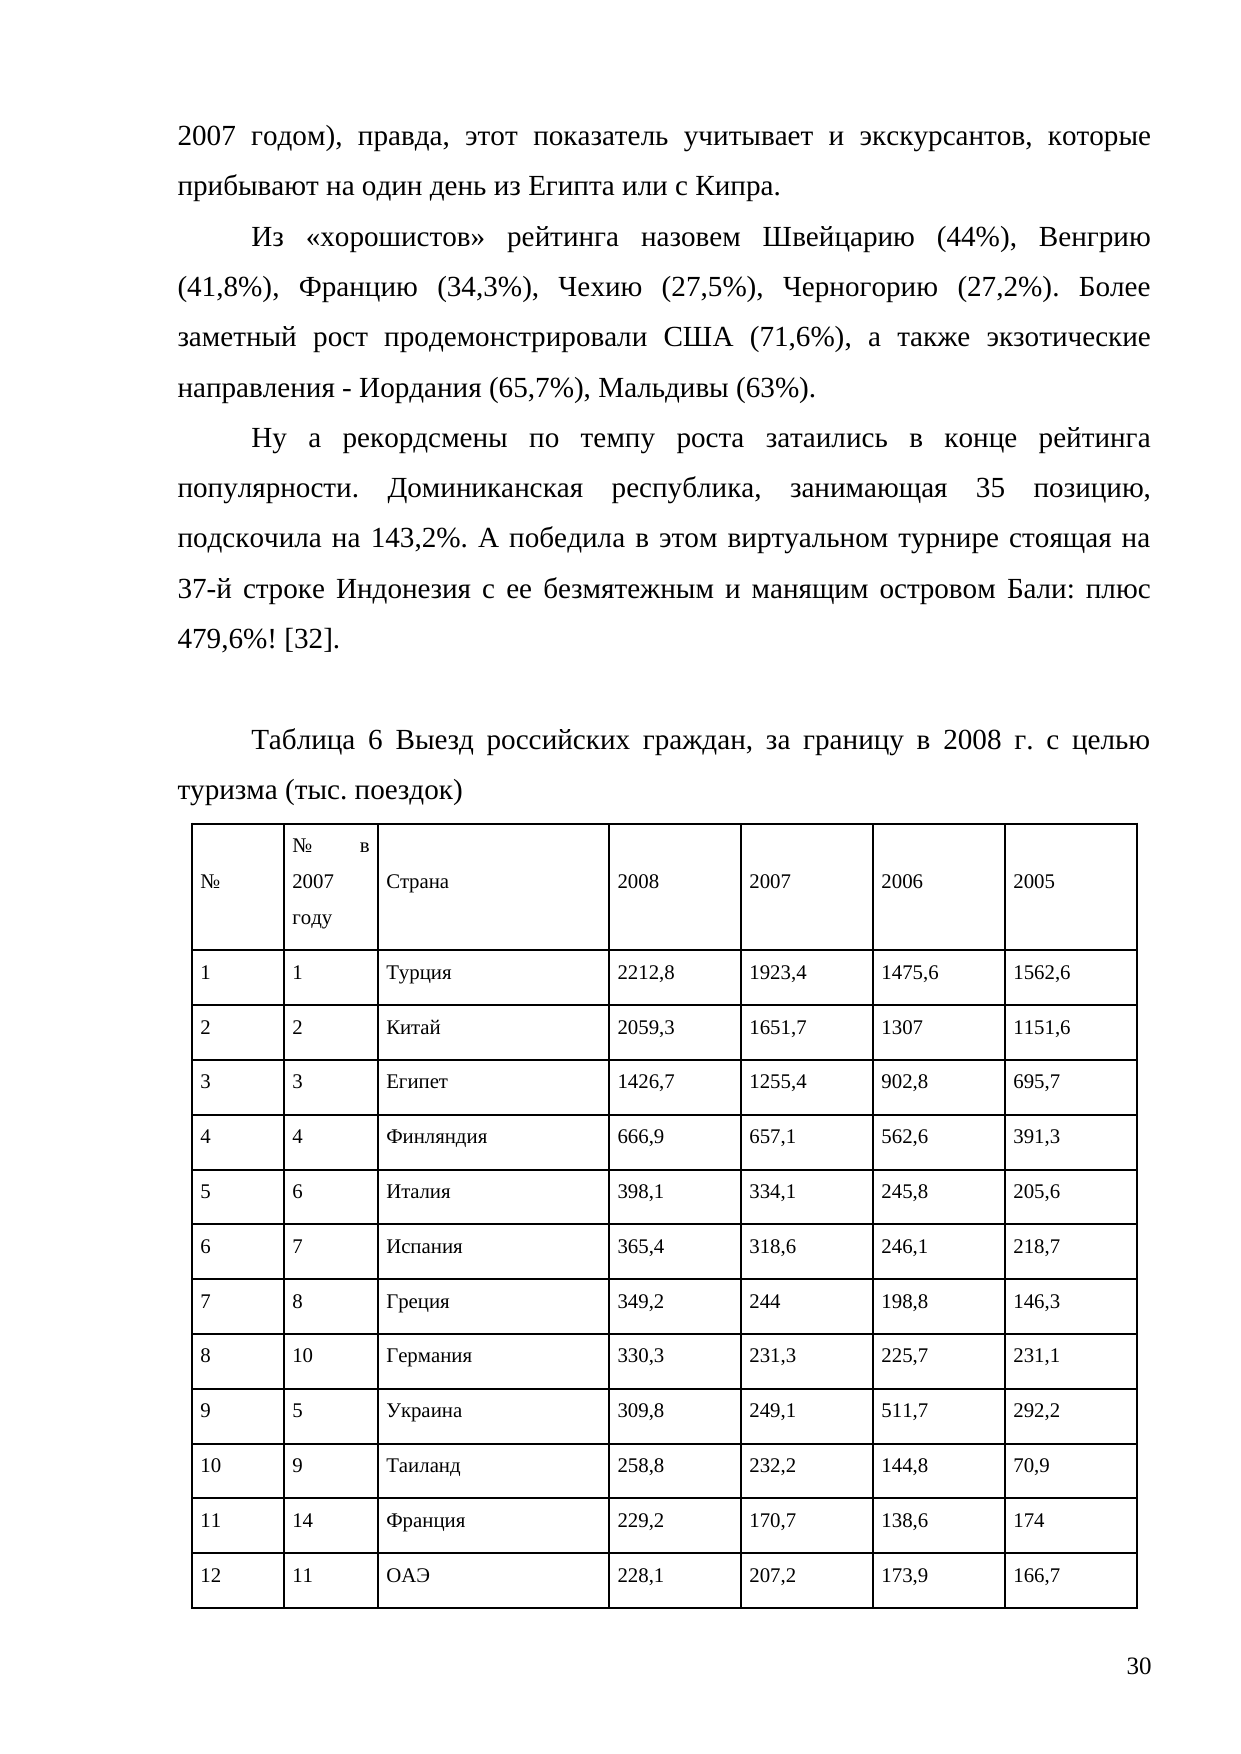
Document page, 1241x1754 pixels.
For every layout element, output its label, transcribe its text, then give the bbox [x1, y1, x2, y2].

table_cell 391,3 [1006, 1116, 1136, 1168]
table_header 2005 [1006, 825, 1136, 949]
table_cell 5 [193, 1171, 283, 1223]
table_cell 174 [1006, 1499, 1136, 1552]
table_header 2006 [874, 825, 1004, 949]
table_cell 318,6 [742, 1225, 872, 1278]
table_cell 398,1 [610, 1171, 740, 1223]
table_cell Таиланд [379, 1445, 608, 1497]
table_cell 9 [285, 1445, 377, 1497]
table_cell Испания [379, 1225, 608, 1278]
table_cell 1307 [874, 1006, 1004, 1059]
table_cell 225,7 [874, 1335, 1004, 1388]
table_cell 657,1 [742, 1116, 872, 1168]
text Ну а рекордсмены по темпу роста затаились в конце рейтинга популярности. Доминиканская республика, занимающая 35 позицию, подскочила на 143,2%. А победила в этом виртуальном турнире стоящая на 37-й строке Индонезия с ее безмятежным и манящим островом Бали: плюс 479,6%! [32]. [177, 420, 1152, 655]
table_cell 14 [285, 1499, 377, 1552]
table_cell ОАЭ [379, 1554, 608, 1607]
table_cell 144,8 [874, 1445, 1004, 1497]
table_cell 10 [193, 1445, 283, 1497]
table_cell 198,8 [874, 1280, 1004, 1333]
table_cell 228,1 [610, 1554, 740, 1607]
table_cell 666,9 [610, 1116, 740, 1168]
table_cell 7 [285, 1225, 377, 1278]
table_cell 2212,8 [610, 951, 740, 1004]
table_header 2007 [742, 825, 872, 949]
table_header 2008 [610, 825, 740, 949]
table_cell 2 [285, 1006, 377, 1059]
table_cell 232,2 [742, 1445, 872, 1497]
table_cell 349,2 [610, 1280, 740, 1333]
table_cell 330,3 [610, 1335, 740, 1388]
table_cell 166,7 [1006, 1554, 1136, 1607]
table_cell 231,1 [1006, 1335, 1136, 1388]
table_cell 8 [193, 1335, 283, 1388]
table_cell 2 [193, 1006, 283, 1059]
table_cell 1 [285, 951, 377, 1004]
table_cell 1255,4 [742, 1061, 872, 1114]
table_cell 695,7 [1006, 1061, 1136, 1114]
table_cell 5 [285, 1390, 377, 1442]
table_cell 6 [285, 1171, 377, 1223]
table_cell 902,8 [874, 1061, 1004, 1114]
text Таблица 6 Выезд российских граждан, за границу в . с целью туризма (тыс. поездок) [177, 722, 1152, 806]
table_cell 1151,6 [1006, 1006, 1136, 1059]
table_cell 6 [193, 1225, 283, 1278]
table_cell 12 [193, 1554, 283, 1607]
table_cell 11 [193, 1499, 283, 1552]
table_cell 11 [285, 1554, 377, 1607]
table_cell Египет [379, 1061, 608, 1114]
table_cell 3 [285, 1061, 377, 1114]
table_cell 365,4 [610, 1225, 740, 1278]
table_cell 1475,6 [874, 951, 1004, 1004]
table_cell 1562,6 [1006, 951, 1136, 1004]
table_cell 258,8 [610, 1445, 740, 1497]
table_cell Украина [379, 1390, 608, 1442]
table_cell 138,6 [874, 1499, 1004, 1552]
table_cell 1651,7 [742, 1006, 872, 1059]
table_cell Финляндия [379, 1116, 608, 1168]
table_cell 70,9 [1006, 1445, 1136, 1497]
table_cell 3 [193, 1061, 283, 1114]
table_cell 244 [742, 1280, 872, 1333]
table_cell 246,1 [874, 1225, 1004, 1278]
table_cell Турция [379, 951, 608, 1004]
table_cell 4 [193, 1116, 283, 1168]
table_cell 1 [193, 951, 283, 1004]
table_cell Германия [379, 1335, 608, 1388]
table_cell 173,9 [874, 1554, 1004, 1607]
table_cell 334,1 [742, 1171, 872, 1223]
table_header № [193, 825, 283, 949]
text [177, 118, 1152, 202]
table_cell 229,2 [610, 1499, 740, 1552]
table_cell 218,7 [1006, 1225, 1136, 1278]
table_cell 7 [193, 1280, 283, 1333]
table_cell 249,1 [742, 1390, 872, 1442]
table_cell 4 [285, 1116, 377, 1168]
text Из «хорошистов» рейтинга назовем Швейцарию (44%), Венгрию (41,8%), Францию (34,3%), Чехию (27,5%), Черногорию (27,2%). Более заметный рост продемонстрировали США (71,6%), а также экзотические направления - Иордания (65,7%), Мальдивы (63%). [177, 219, 1152, 403]
table_cell Франция [379, 1499, 608, 1552]
table_cell 292,2 [1006, 1390, 1136, 1442]
table_cell 1923,4 [742, 951, 872, 1004]
table_cell 231,3 [742, 1335, 872, 1388]
table_cell 170,7 [742, 1499, 872, 1552]
table_cell 1426,7 [610, 1061, 740, 1114]
table_cell 511,7 [874, 1390, 1004, 1442]
table_cell 10 [285, 1335, 377, 1388]
table_cell Греция [379, 1280, 608, 1333]
table_cell 207,2 [742, 1554, 872, 1607]
table_cell 146,3 [1006, 1280, 1136, 1333]
table_header № в 2007 году [285, 825, 377, 949]
table_cell 8 [285, 1280, 377, 1333]
table_header Страна [379, 825, 608, 949]
table_cell 309,8 [610, 1390, 740, 1442]
table_cell Италия [379, 1171, 608, 1223]
table_cell 9 [193, 1390, 283, 1442]
table_cell 2059,3 [610, 1006, 740, 1059]
table_cell 245,8 [874, 1171, 1004, 1223]
table_cell 205,6 [1006, 1171, 1136, 1223]
table_cell Китай [379, 1006, 608, 1059]
table_cell 562,6 [874, 1116, 1004, 1168]
